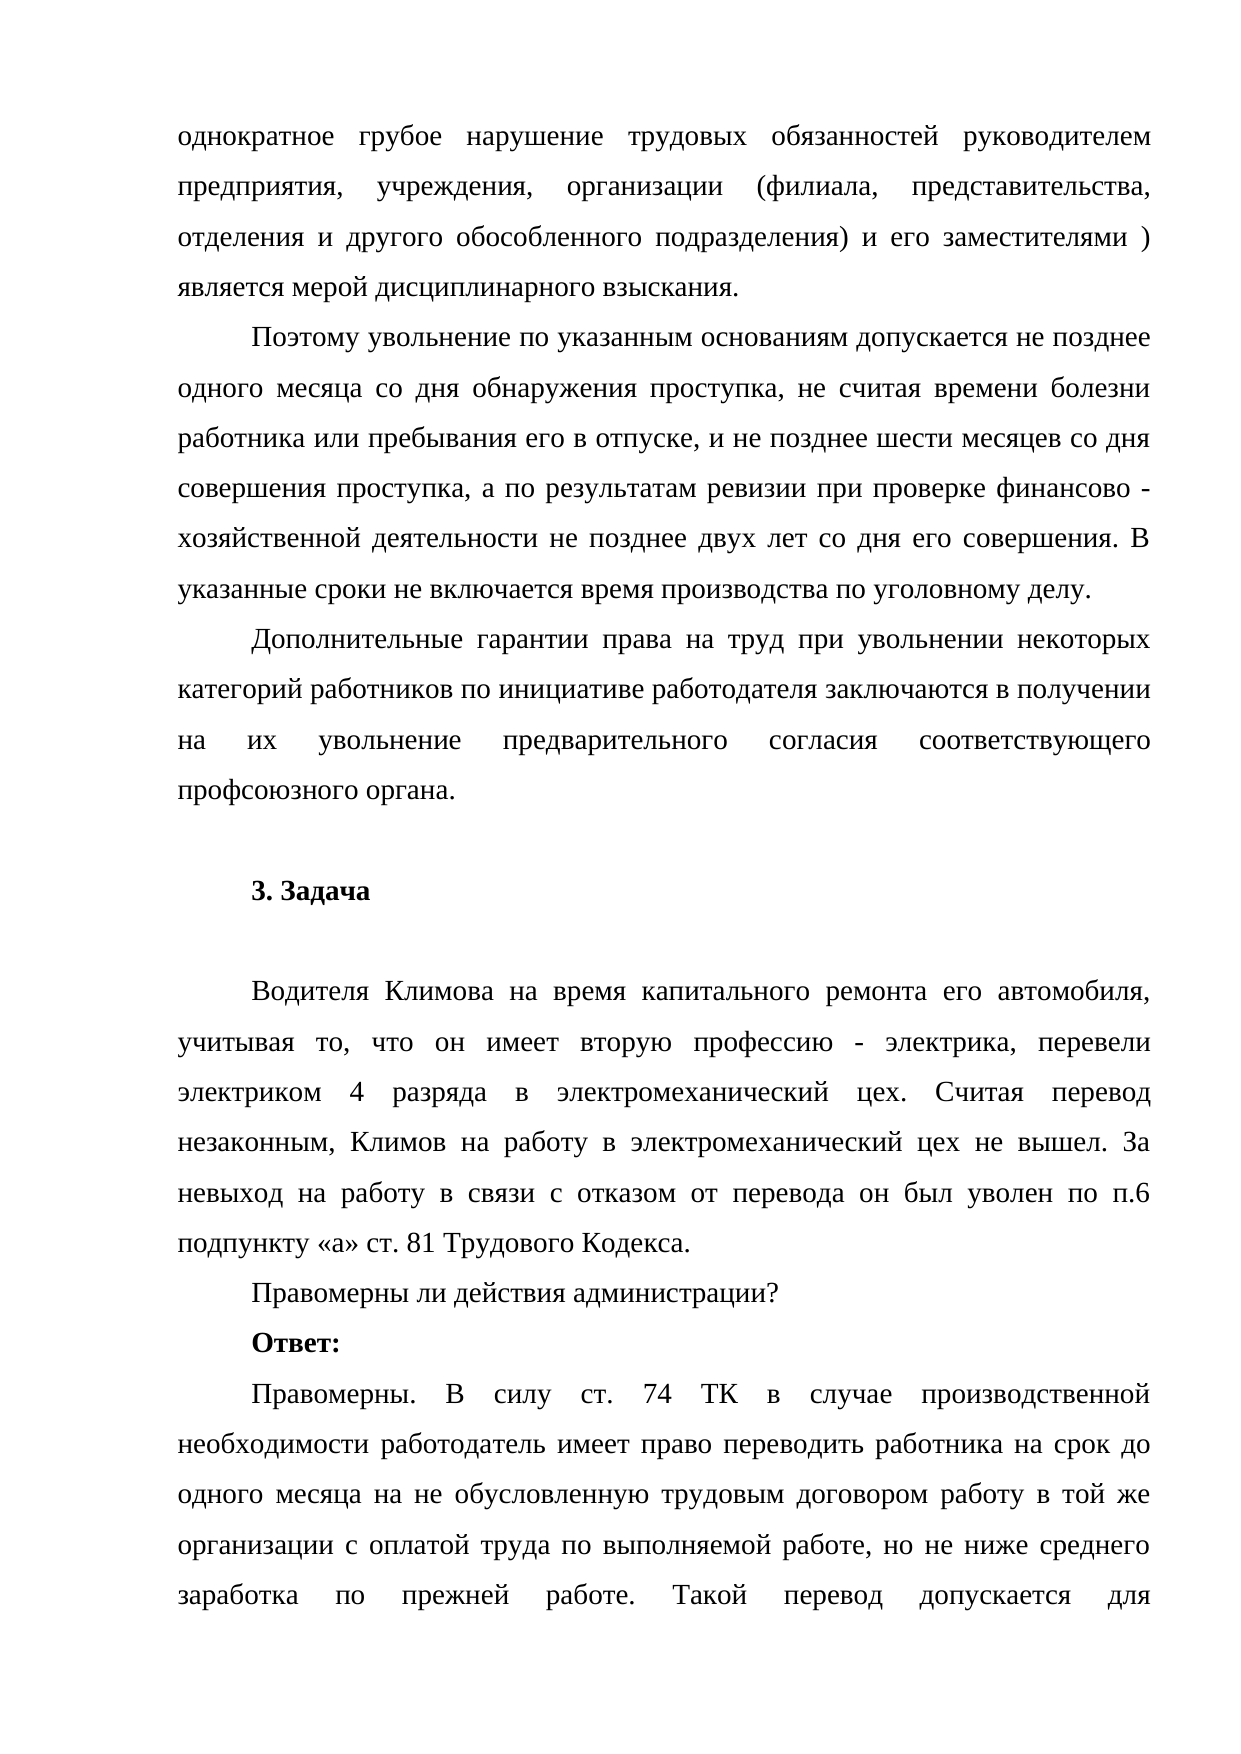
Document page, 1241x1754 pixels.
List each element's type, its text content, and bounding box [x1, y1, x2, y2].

text Поэтому увольнение по указанным основаниям допускается не позднее одного месяца со дня обнаружения проступка, не считая времени болезни работника или пребывания его в отпуске, и не позднее шести месяцев со дня совершения проступка, а по результатам ревизии при проверке финансово - хозяйственной деятельности не позднее двух лет со дня его совершения. В указанные сроки не включается время производства по уголовному делу. [177, 319, 1152, 604]
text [177, 118, 1152, 303]
text Правомерны ли действия администрации? [177, 1275, 1152, 1309]
text Водителя Климова на время капитального ремонта его автомобиля, учитывая то, что он имеет вторую профессию - электрика, перевели электриком 4 разряда в электромеханический цех. Считая перевод незаконным, Климов на работу в электромеханический цех не вышел. За невыход на работу в связи с отказом от перевода он был уволен по п.6 подпункту «а» ст. 81 Трудового Кодекса. [177, 973, 1152, 1258]
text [177, 1376, 1152, 1611]
subtitle 3. Задача [177, 873, 1152, 906]
text Дополнительные гарантии права на труд при увольнении некоторых категорий работников по инициативе работодателя заключаются в получении на их увольнение предварительного согласия соответствующего профсоюзного органа. [177, 621, 1152, 806]
subtitle Ответ: [177, 1326, 1152, 1359]
